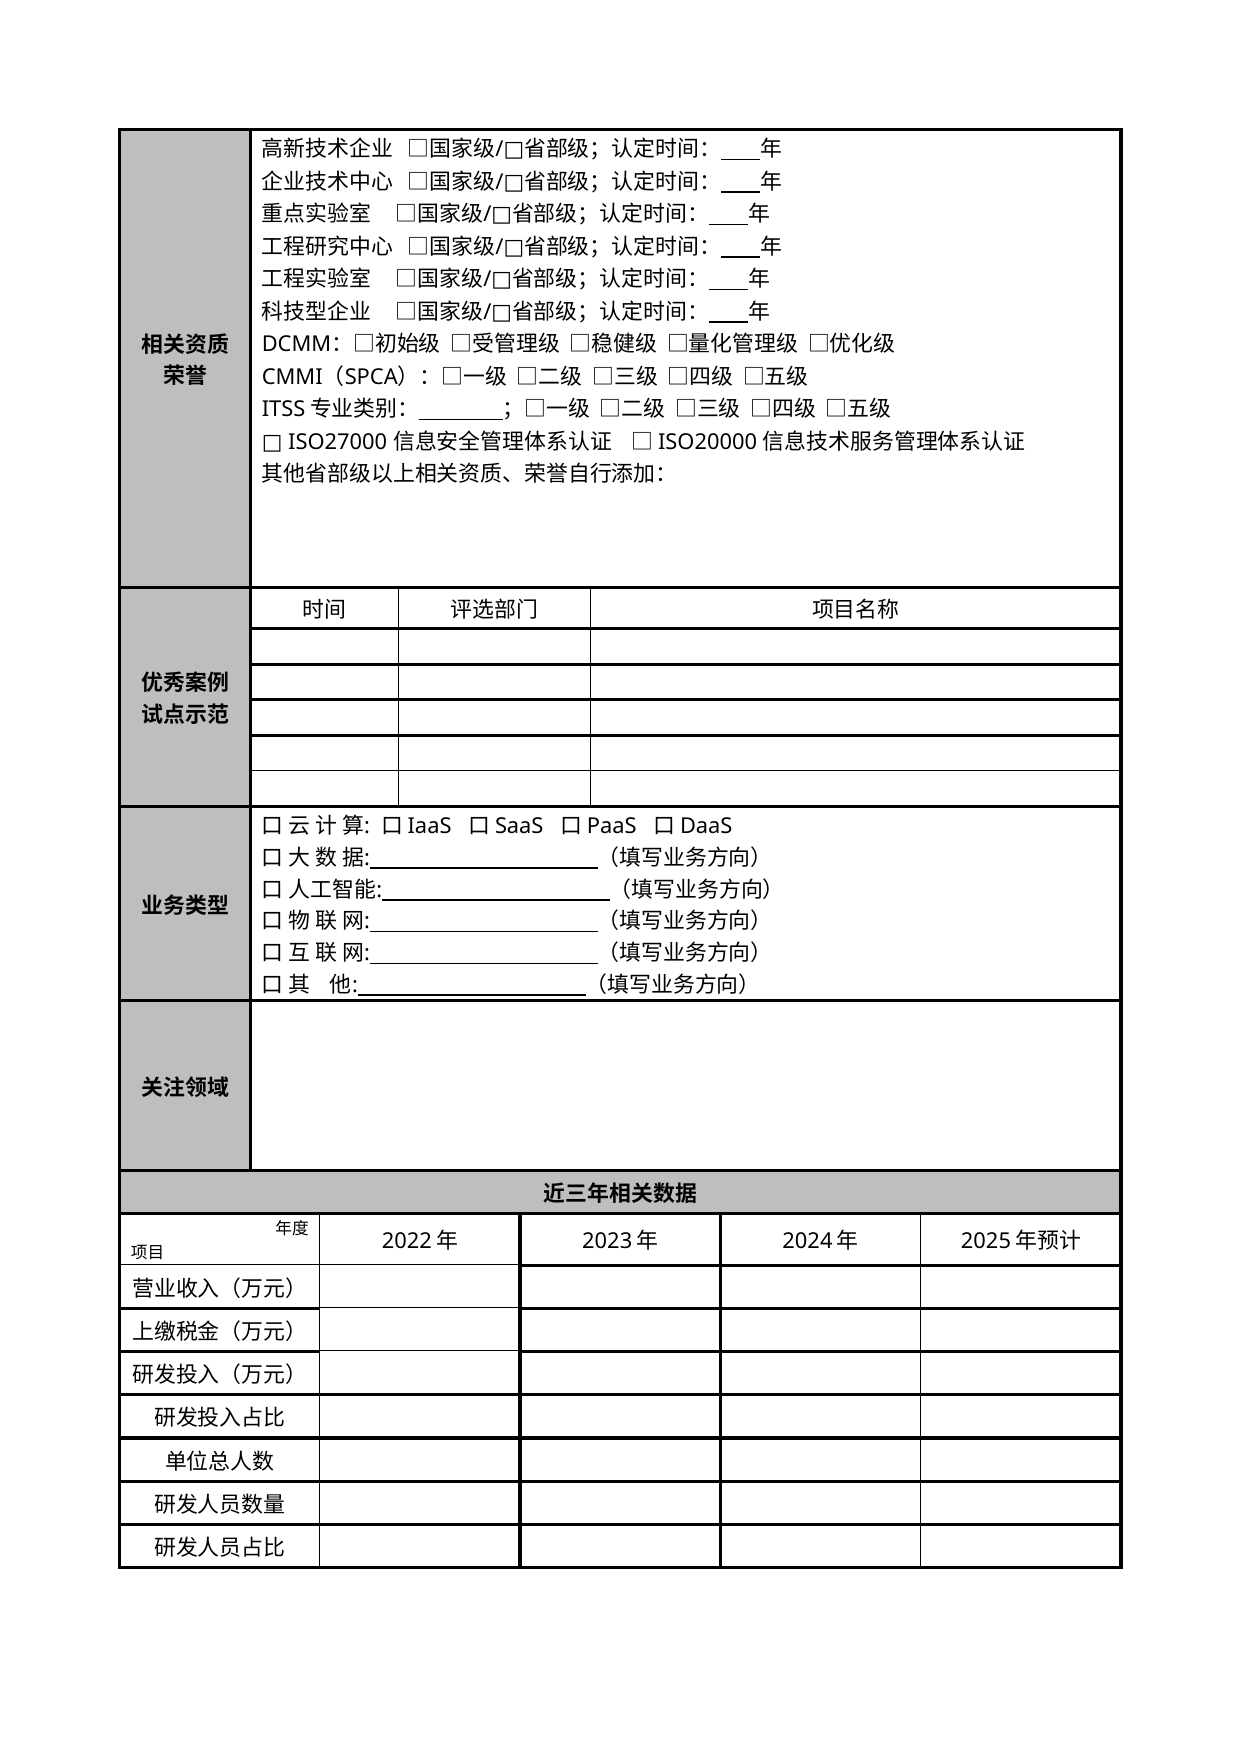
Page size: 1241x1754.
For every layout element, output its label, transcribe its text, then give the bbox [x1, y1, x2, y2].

table_cell [522, 1440, 719, 1479]
table_cell [591, 737, 1119, 769]
table_cell [522, 1353, 719, 1393]
table_cell 上缴税金（万元） [121, 1310, 319, 1350]
table_cell [591, 630, 1119, 663]
table_cell 评选部门 [399, 589, 590, 627]
table_cell 业务类型 [121, 808, 249, 999]
table_cell 时间 [252, 589, 398, 627]
table_cell [522, 1396, 719, 1436]
table_cell [399, 737, 590, 769]
table_cell [722, 1526, 920, 1566]
table_cell [399, 771, 590, 805]
table_cell [252, 666, 398, 698]
table_cell 关注领域 [121, 1002, 249, 1169]
table_cell [399, 630, 590, 663]
table_cell 年度 项目 [121, 1215, 319, 1263]
table_cell [722, 1396, 920, 1436]
table_cell [722, 1267, 920, 1307]
table_cell [252, 771, 398, 805]
table_cell 优秀案例 试点示范 [121, 589, 249, 805]
table_cell [921, 1483, 1119, 1523]
table_cell 2025年预计 [921, 1215, 1119, 1263]
table_cell [252, 701, 398, 734]
table_cell [921, 1396, 1119, 1436]
table_cell 营业收入（万元） [121, 1265, 319, 1307]
table_cell [252, 630, 398, 663]
table_cell 2023年 [522, 1215, 719, 1263]
table_cell 研发人员占比 [121, 1526, 319, 1566]
table_cell 项目名称 [591, 589, 1119, 627]
table_cell 研发投入（万元） [121, 1353, 319, 1393]
table_cell 口 云 计 算: 口IaaS 口SaaS 口PaaS 口DaaS 口 大 数 据: （填写业务方向） 口 人工智能: （填写业务方向） 口 物 联 网: （填写业务方向） 口 互 联 网: （填写业务方向） 口 其 他: （填写业务方向） [252, 808, 1119, 999]
table_cell [320, 1396, 518, 1436]
table_cell [522, 1483, 719, 1523]
table_cell [320, 1526, 518, 1566]
table_cell 研发人员数量 [121, 1483, 319, 1523]
table_cell [522, 1526, 719, 1566]
table_cell [591, 701, 1119, 734]
table_cell [921, 1353, 1119, 1393]
table_cell [921, 1267, 1119, 1307]
table_cell [722, 1440, 920, 1479]
table_cell [921, 1526, 1119, 1566]
table_cell [591, 771, 1119, 805]
table_cell 2022年 [320, 1215, 518, 1263]
table_cell 近三年相关数据 [121, 1172, 1119, 1212]
table_cell [320, 1440, 518, 1479]
table_cell [320, 1308, 518, 1350]
table_cell 研发投入占比 [121, 1396, 319, 1436]
table_cell [320, 1483, 518, 1523]
table_cell [722, 1483, 920, 1523]
table_cell 相关资质 荣誉 [121, 131, 249, 586]
table_cell [522, 1267, 719, 1307]
table_cell [921, 1440, 1119, 1479]
table_cell [252, 1002, 1119, 1169]
table_cell [252, 737, 398, 769]
table_cell [722, 1353, 920, 1393]
table_cell [320, 1265, 518, 1307]
table_cell [320, 1351, 518, 1393]
table_cell [921, 1310, 1119, 1350]
table_cell 2024年 [722, 1215, 920, 1263]
table_cell [399, 666, 590, 698]
table_cell [722, 1310, 920, 1350]
table_cell [591, 666, 1119, 698]
table_cell [522, 1310, 719, 1350]
table_cell 高新技术企业 □国家级/□省部级；认定时间： 年 企业技术中心 □国家级/□省部级；认定时间： 年 重点实验室 □国家级/□省部级；认定时间： 年 工程研究中心 □国家级/□省部级；认定时间： 年 工程实验室 □国家级/□省部级；认定时间： 年 科技型企业 □国家级/□省部级；认定时间： 年 DCMM：□初始级 □受管理级 □稳健级 □量化管理级 □优化级 CMMI（SPCA）：□一级 □二级 □三级 □四级 □五级 ITSS专业类别： ；□一级 □二级 □三级 □四级 □五级 □ ISO27000 信息安全管理体系认证 □ ISO20000 信息技术服务管理体系认证 其他省部级以上相关资质、荣誉自行添加： [252, 131, 1119, 586]
table_cell 单位总人数 [121, 1440, 319, 1479]
table_cell [399, 701, 590, 734]
